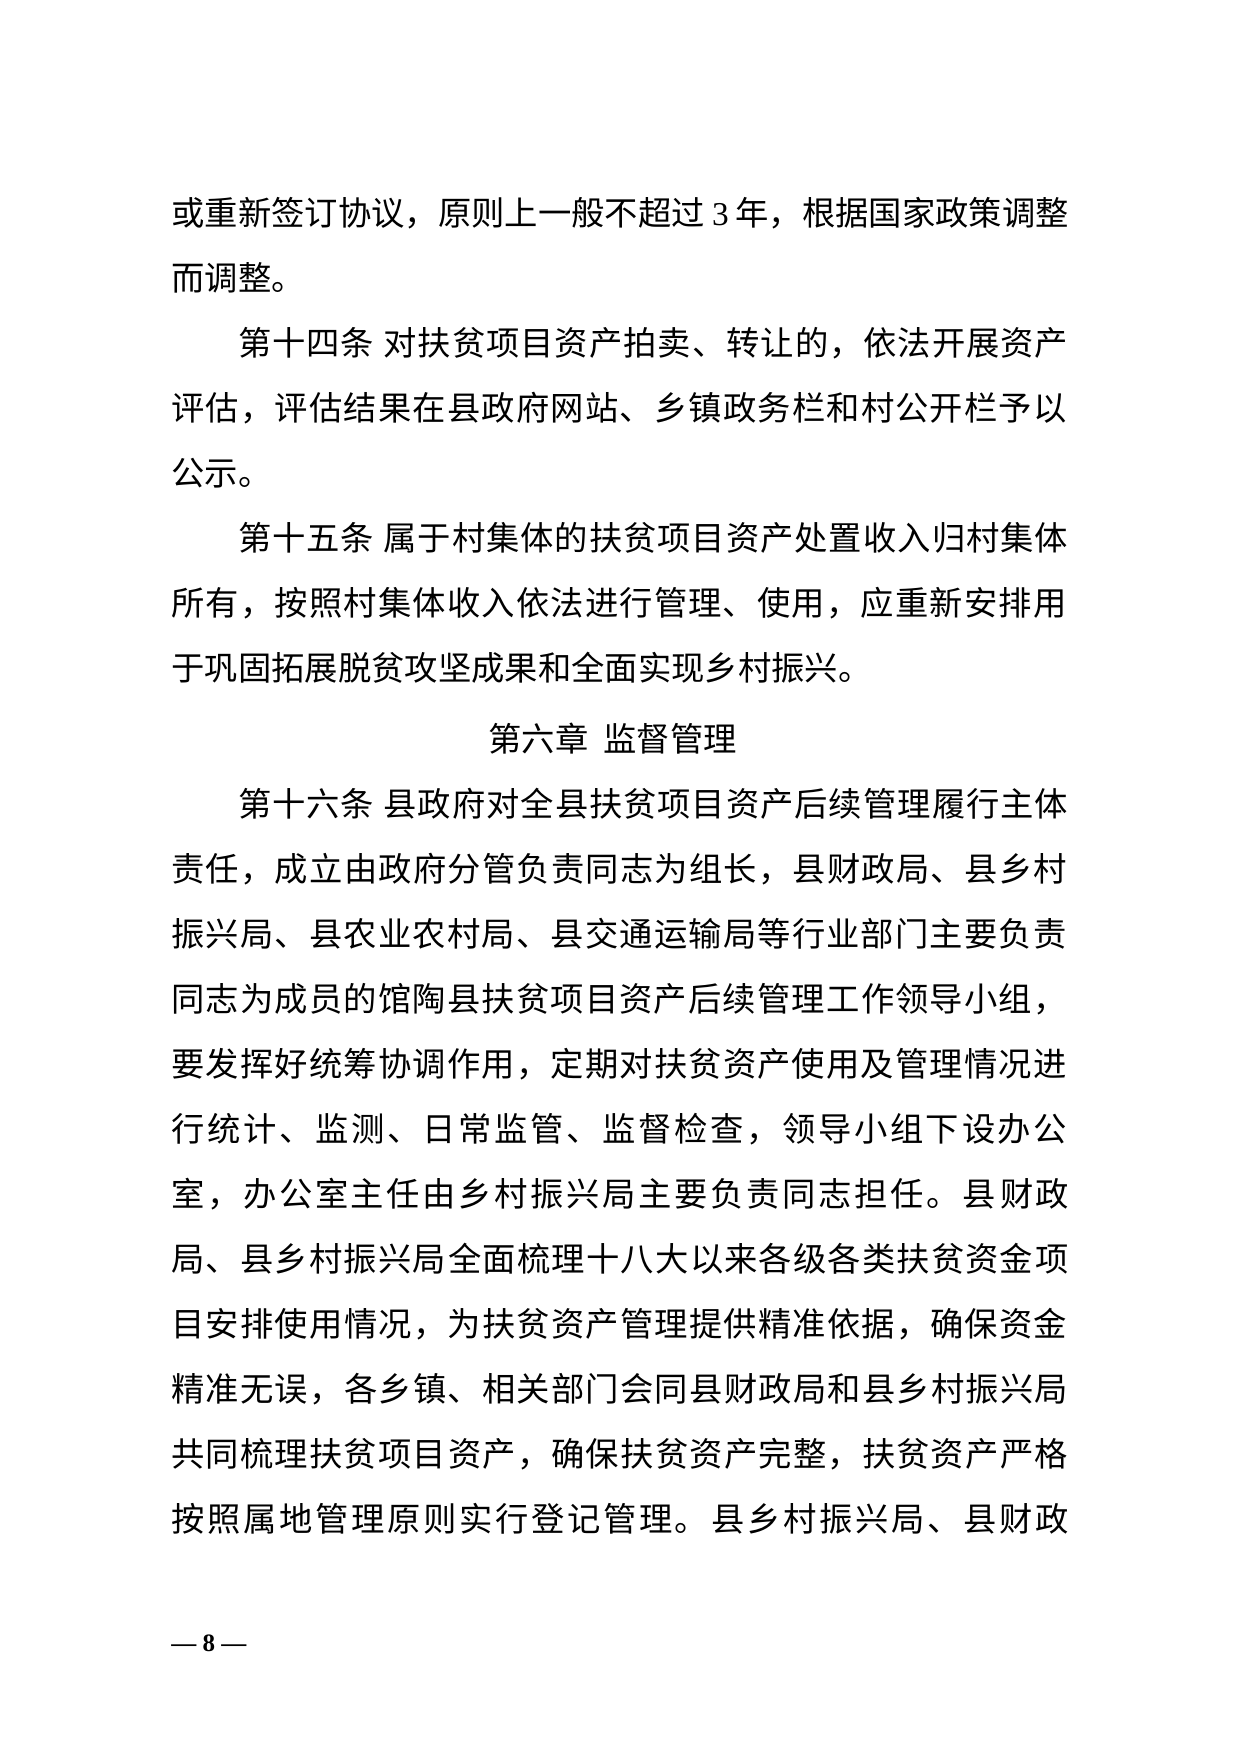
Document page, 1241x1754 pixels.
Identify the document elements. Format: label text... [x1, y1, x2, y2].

text 第六章 监督管理 [171, 704, 1053, 769]
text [171, 178, 1069, 308]
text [171, 769, 1069, 1549]
text 第十四条 对扶贫项目资产拍卖、转让的，依法开展资产评估，评估结果在县政府网站、乡镇政务栏和村公开栏予以公示。 [171, 308, 1069, 503]
text 第十五条 属于村集体的扶贫项目资产处置收入归村集体所有，按照村集体收入依法进行管理、使用，应重新安排用于巩固拓展脱贫攻坚成果和全面实现乡村振兴。 [171, 503, 1069, 698]
